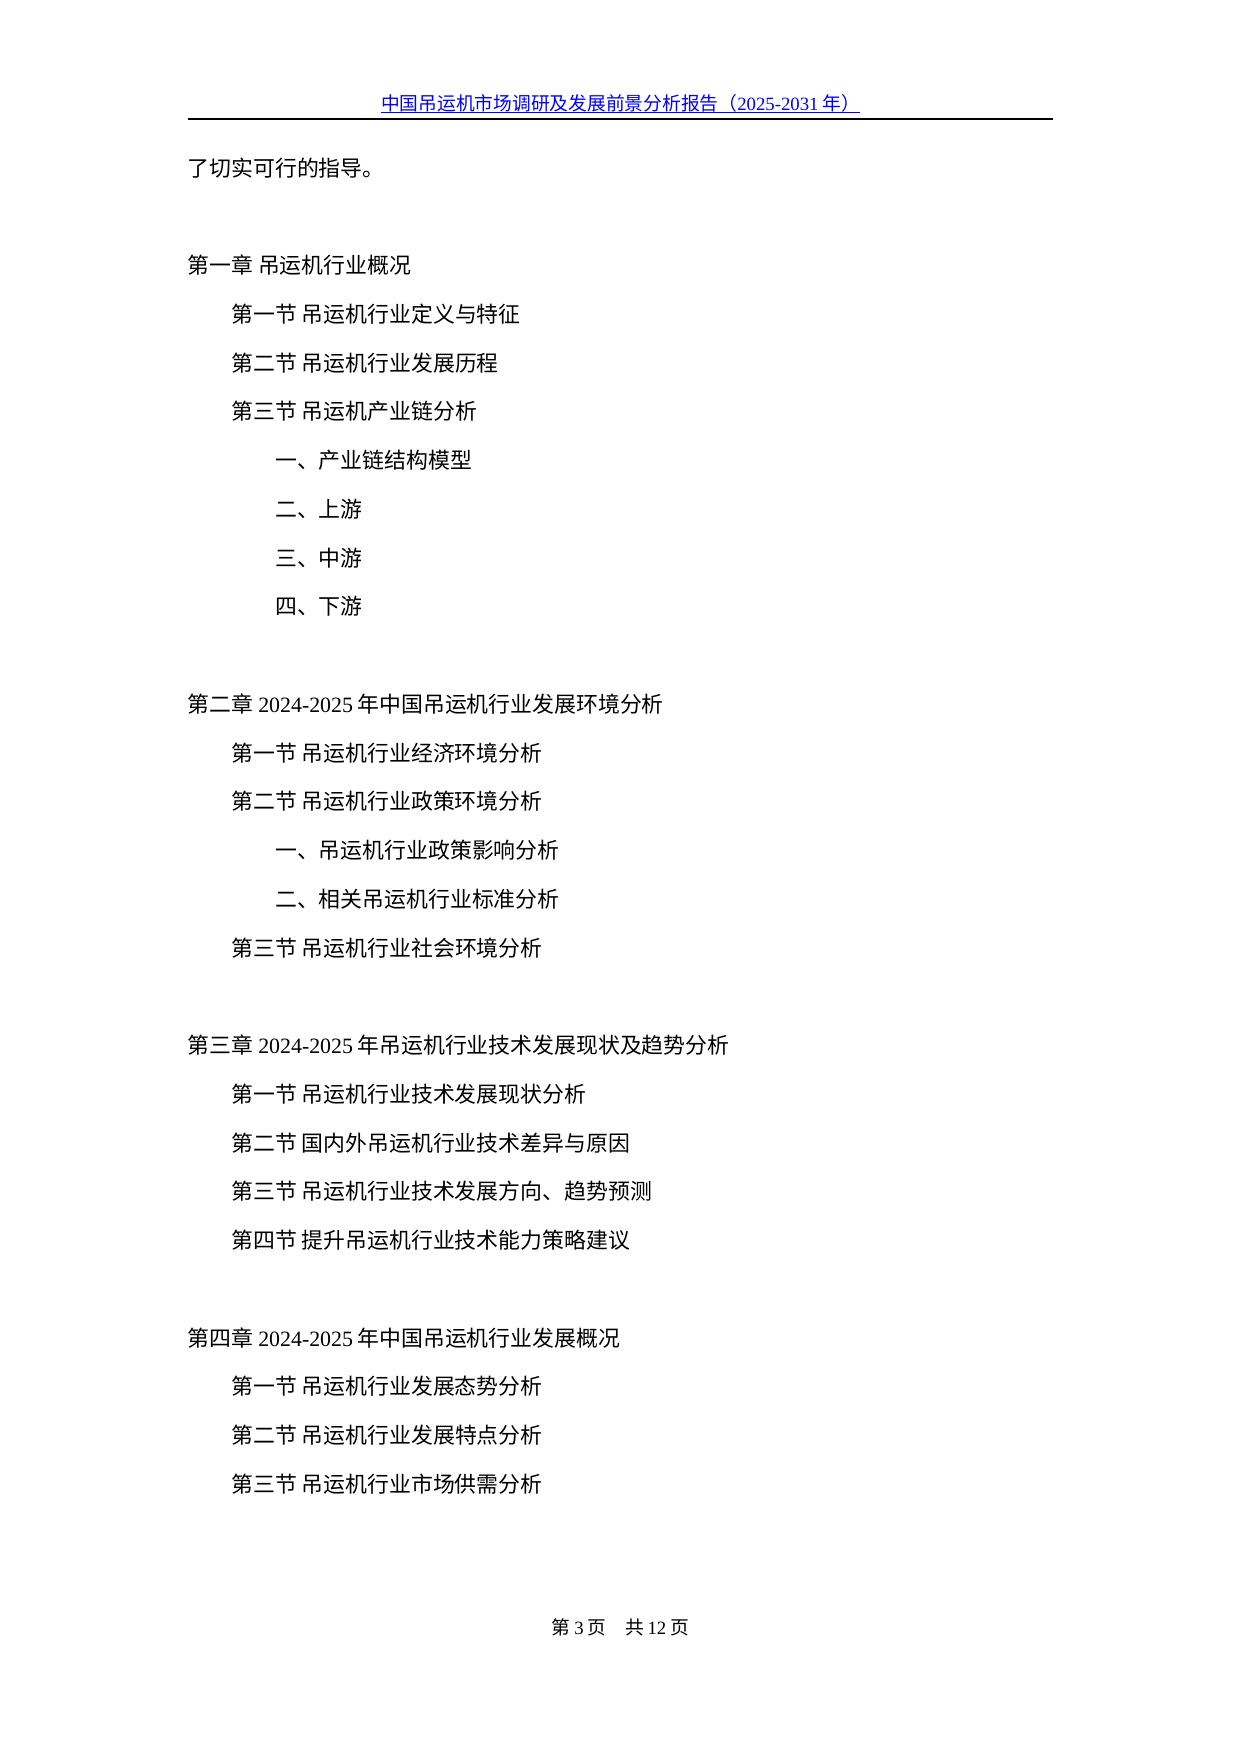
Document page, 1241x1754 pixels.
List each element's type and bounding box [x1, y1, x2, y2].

text [187, 150, 1053, 1499]
